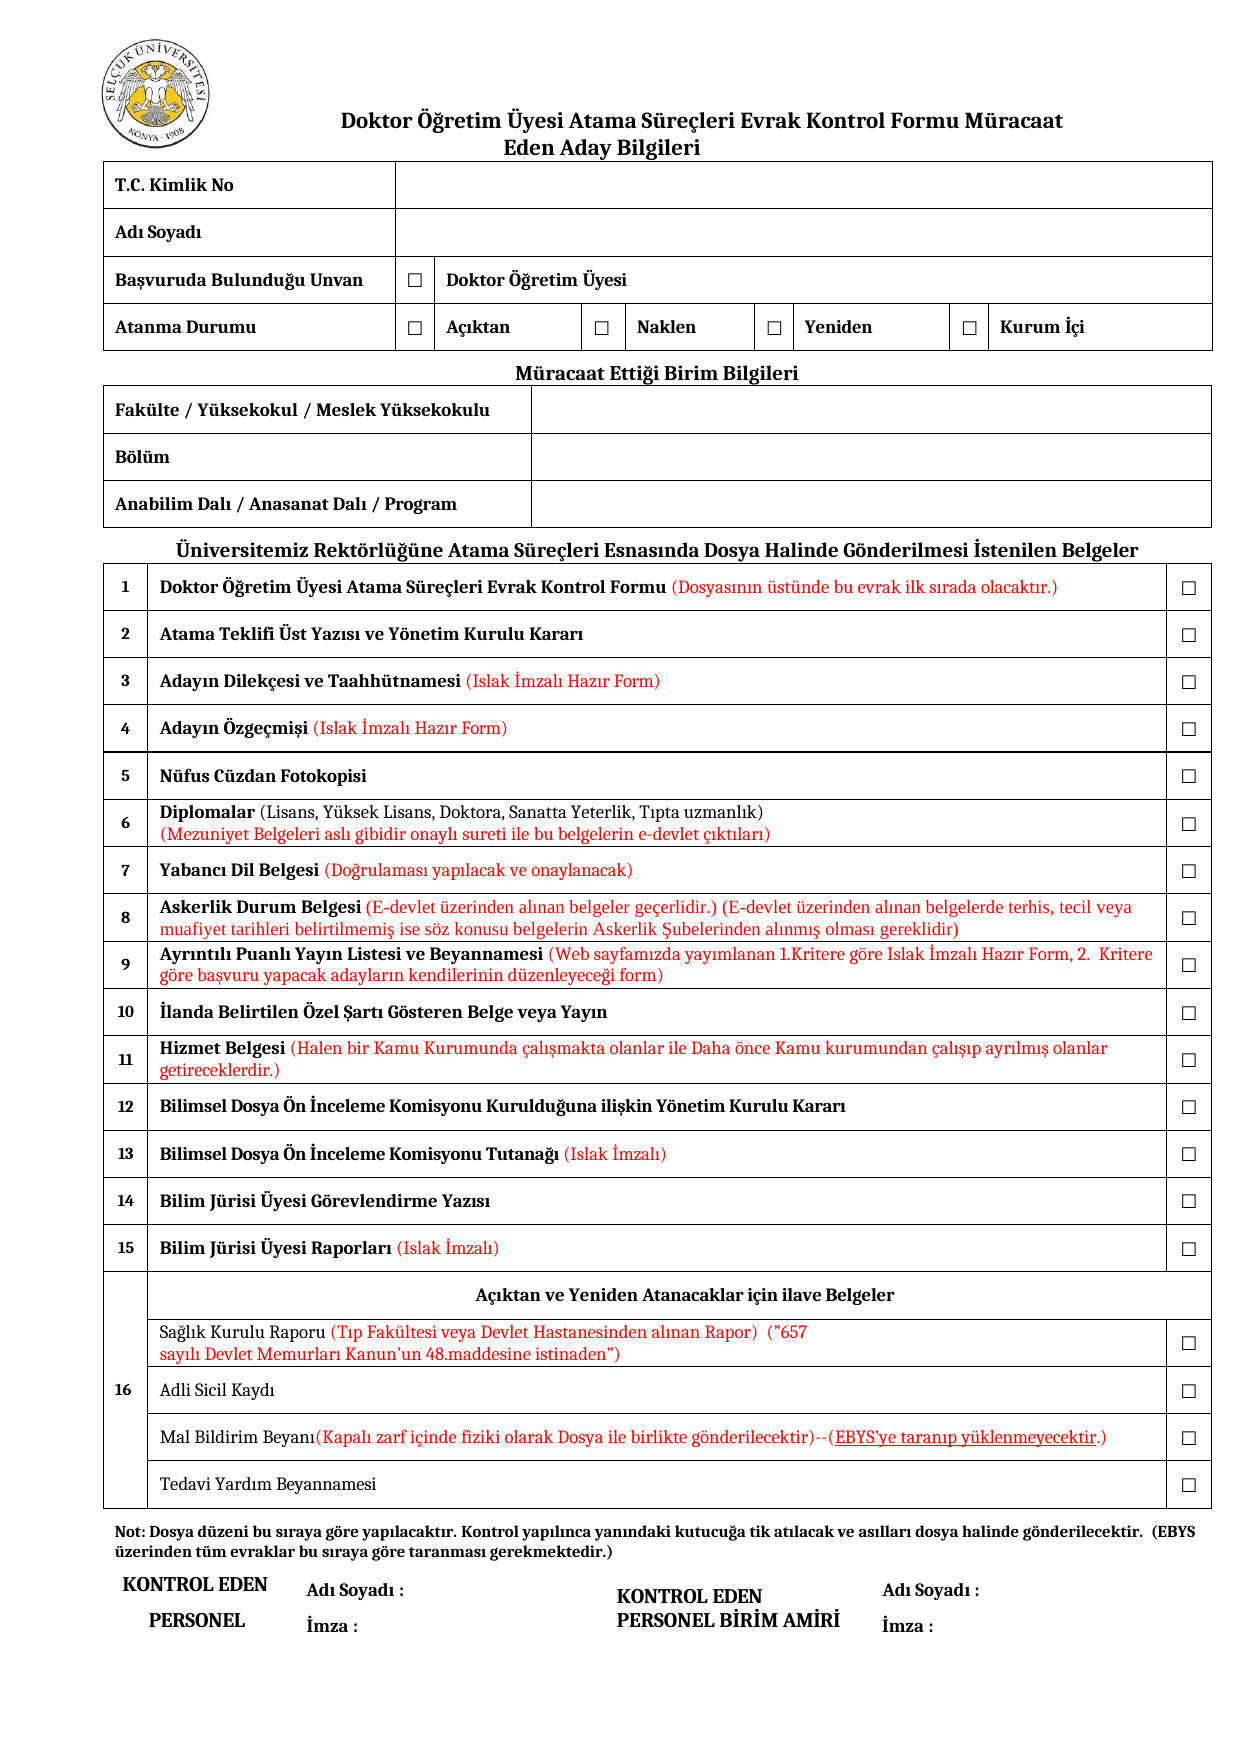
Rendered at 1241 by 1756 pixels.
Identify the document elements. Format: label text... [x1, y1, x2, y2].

table_header ☐ [1167, 564, 1211, 610]
table_cell Bilimsel Dosya Ön İnceleme Komisyonu Kurulduğuna ilişkin Yönetim Kurulu Kararı [148, 1084, 1166, 1129]
table_cell ☐ [1167, 1461, 1211, 1507]
picture [101, 37, 213, 151]
text Doktor Öğretim Üyesi Atama Süreçleri Evrak Kontrol Formu Müracaat Eden Aday Bilgileri [341, 108, 1065, 161]
table_header Fakülte / Yüksekokul / Meslek Yüksekokulu [104, 386, 531, 433]
table_cell Askerlik Durum Belgesi (E-devlet üzerinden alınan belgeler geçerlidir.) (E-devlet üzerinden alınan belgelerde terhis, tecil veya muafiyet tarihleri belirtilmemiş ise söz konusu belgelerin Askerlik Şubelerinden alınmış olması gereklidir) [148, 894, 1166, 941]
table_cell Mal Bildirim Beyanı(Kapalı zarf içinde fiziki olarak Dosya ile birlikte gönderilecektir)--(EBYS’ye taranıp yüklenmeyecektir.) [148, 1414, 1166, 1460]
table_cell ☐ [1167, 989, 1211, 1035]
table_cell ☐ [1167, 1414, 1211, 1460]
text İmza : [306, 1615, 362, 1637]
table_cell Hizmet Belgesi (Halen bir Kamu Kurumunda çalışmakta olanlar ile Daha önce Kamu kurumundan çalışıp ayrılmış olanlar getireceklerdir.) [148, 1036, 1166, 1082]
table_cell ☐ [396, 257, 434, 303]
table_cell Açıktan ve Yeniden Atanacaklar için ilave Belgeler [148, 1272, 1211, 1318]
table_cell [396, 209, 1212, 256]
text Adı Soyadı : [882, 1579, 1226, 1601]
text PERSONEL BİRİM AMİRİ [617, 1609, 846, 1633]
table_cell ☐ [1167, 942, 1211, 988]
table_cell Kurum İçi [989, 304, 1212, 350]
text Not: Dosya düzeni bu sıraya göre yapılacaktır. Kontrol yapılınca yanındaki kutucuğa tik atılacak ve asılları dosya halinde gönderilecektir. (EBYS üzerinden tüm evraklar bu sıraya göre taranması gerekmektedir.) [114, 1523, 1203, 1561]
table_cell Adayın Dilekçesi ve Taahhütnamesi (Islak İmzalı Hazır Form) [148, 658, 1166, 704]
table_cell ☐ [1167, 1367, 1211, 1413]
table_cell 16 [104, 1272, 147, 1507]
table_cell Bilim Jürisi Üyesi Görevlendirme Yazısı [148, 1178, 1166, 1224]
table_header Doktor Öğretim Üyesi Atama Süreçleri Evrak Kontrol Formu (Dosyasının üstünde bu evrak ilk sırada olacaktır.) [148, 564, 1166, 610]
table_cell Başvuruda Bulunduğu Unvan [104, 257, 395, 303]
table_cell 2 [104, 611, 147, 657]
table_cell ☐ [1167, 1225, 1211, 1271]
table_cell ☐ [1167, 1131, 1211, 1177]
table_header [396, 162, 1212, 208]
table_cell ☐ [1167, 1178, 1211, 1224]
table_cell Açıktan [435, 304, 581, 350]
table_cell Bilim Jürisi Üyesi Raporları (Islak İmzalı) [148, 1225, 1166, 1271]
table_cell Atama Teklifi Üst Yazısı ve Yönetim Kurulu Kararı [148, 611, 1166, 657]
text İmza : [882, 1615, 1226, 1637]
table_cell Bölüm [104, 434, 531, 480]
table_cell ☐ [1167, 1320, 1211, 1366]
text Üniversitemiz Rektörlüğüne Atama Süreçleri Esnasında Dosya Halinde Gönderilmesi İstenilen Belgeler [89, 538, 1226, 562]
table_cell ☐ [1167, 611, 1211, 657]
table_cell 4 [104, 705, 147, 751]
table_cell 7 [104, 847, 147, 893]
table_cell Adayın Özgeçmişi (Islak İmzalı Hazır Form) [148, 705, 1166, 751]
table_cell ☐ [950, 304, 988, 350]
table_cell ☐ [1167, 800, 1211, 846]
table_cell 15 [104, 1225, 147, 1271]
table_cell Tedavi Yardım Beyannamesi [148, 1461, 1166, 1507]
table_cell Doktor Öğretim Üyesi [435, 257, 1212, 303]
table_cell 10 [104, 989, 147, 1035]
table_cell Adı Soyadı [104, 209, 395, 256]
table_cell [532, 434, 1211, 480]
table_cell ☐ [755, 304, 793, 350]
table_cell Bilimsel Dosya Ön İnceleme Komisyonu Tutanağı (Islak İmzalı) [148, 1131, 1166, 1177]
table_cell 3 [104, 658, 147, 704]
text PERSONEL [148, 1609, 249, 1633]
table_cell Yabancı Dil Belgesi (Doğrulaması yapılacak ve onaylanacak) [148, 847, 1166, 893]
table_cell 11 [104, 1036, 147, 1082]
table_cell ☐ [396, 304, 434, 350]
table_cell ☐ [1167, 847, 1211, 893]
table_cell 6 [104, 800, 147, 846]
table_cell 9 [104, 942, 147, 988]
table_cell Atanma Durumu [104, 304, 395, 350]
text Adı Soyadı : KONTROL EDEN [306, 1579, 774, 1608]
table_cell 13 [104, 1131, 147, 1177]
table_cell Adli Sicil Kaydı [148, 1367, 1166, 1413]
table_header T.C. Kimlik No [104, 162, 395, 208]
table_cell 8 [104, 894, 147, 941]
table_cell Yeniden [794, 304, 949, 350]
table_cell Anabilim Dalı / Anasanat Dalı / Program [104, 481, 531, 527]
table_cell 12 [104, 1084, 147, 1129]
table_cell Ayrıntılı Puanlı Yayın Listesi ve Beyannamesi (Web sayfamızda yayımlanan 1.Kritere göre Islak İmzalı Hazır Form, 2. Kritere göre başvuru yapacak adayların kendilerinin düzenleyeceği form) [148, 942, 1166, 988]
table_cell Naklen [626, 304, 754, 350]
table_cell ☐ [1167, 1036, 1211, 1082]
table_header 1 [104, 564, 147, 610]
table_cell 5 [104, 753, 147, 799]
text KONTROL EDEN [122, 1572, 276, 1596]
table_cell [532, 481, 1211, 527]
table_cell Nüfus Cüzdan Fotokopisi [148, 753, 1166, 799]
table_cell ☐ [1167, 753, 1211, 799]
text Müracaat Ettiği Birim Bilgileri [89, 361, 1225, 385]
table_cell ☐ [1167, 658, 1211, 704]
table_cell 14 [104, 1178, 147, 1224]
table_cell Sağlık Kurulu Raporu (Tıp Fakültesi veya Devlet Hastanesinden alınan Rapor) (”657 sayılı Devlet Memurları Kanun’un 48.maddesine istinaden”) [148, 1320, 1166, 1366]
table_cell ☐ [1167, 894, 1211, 941]
table_cell ☐ [1167, 705, 1211, 751]
table_cell Diplomalar (Lisans, Yüksek Lisans, Doktora, Sanatta Yeterlik, Tıpta uzmanlık) (Mezuniyet Belgeleri aslı gibidir onaylı sureti ile bu belgelerin e-devlet çıktıları) [148, 800, 1166, 846]
table_cell İlanda Belirtilen Özel Şartı Gösteren Belge veya Yayın [148, 989, 1166, 1035]
table_cell ☐ [1167, 1084, 1211, 1129]
table_header [532, 386, 1211, 433]
table_cell ☐ [582, 304, 625, 350]
